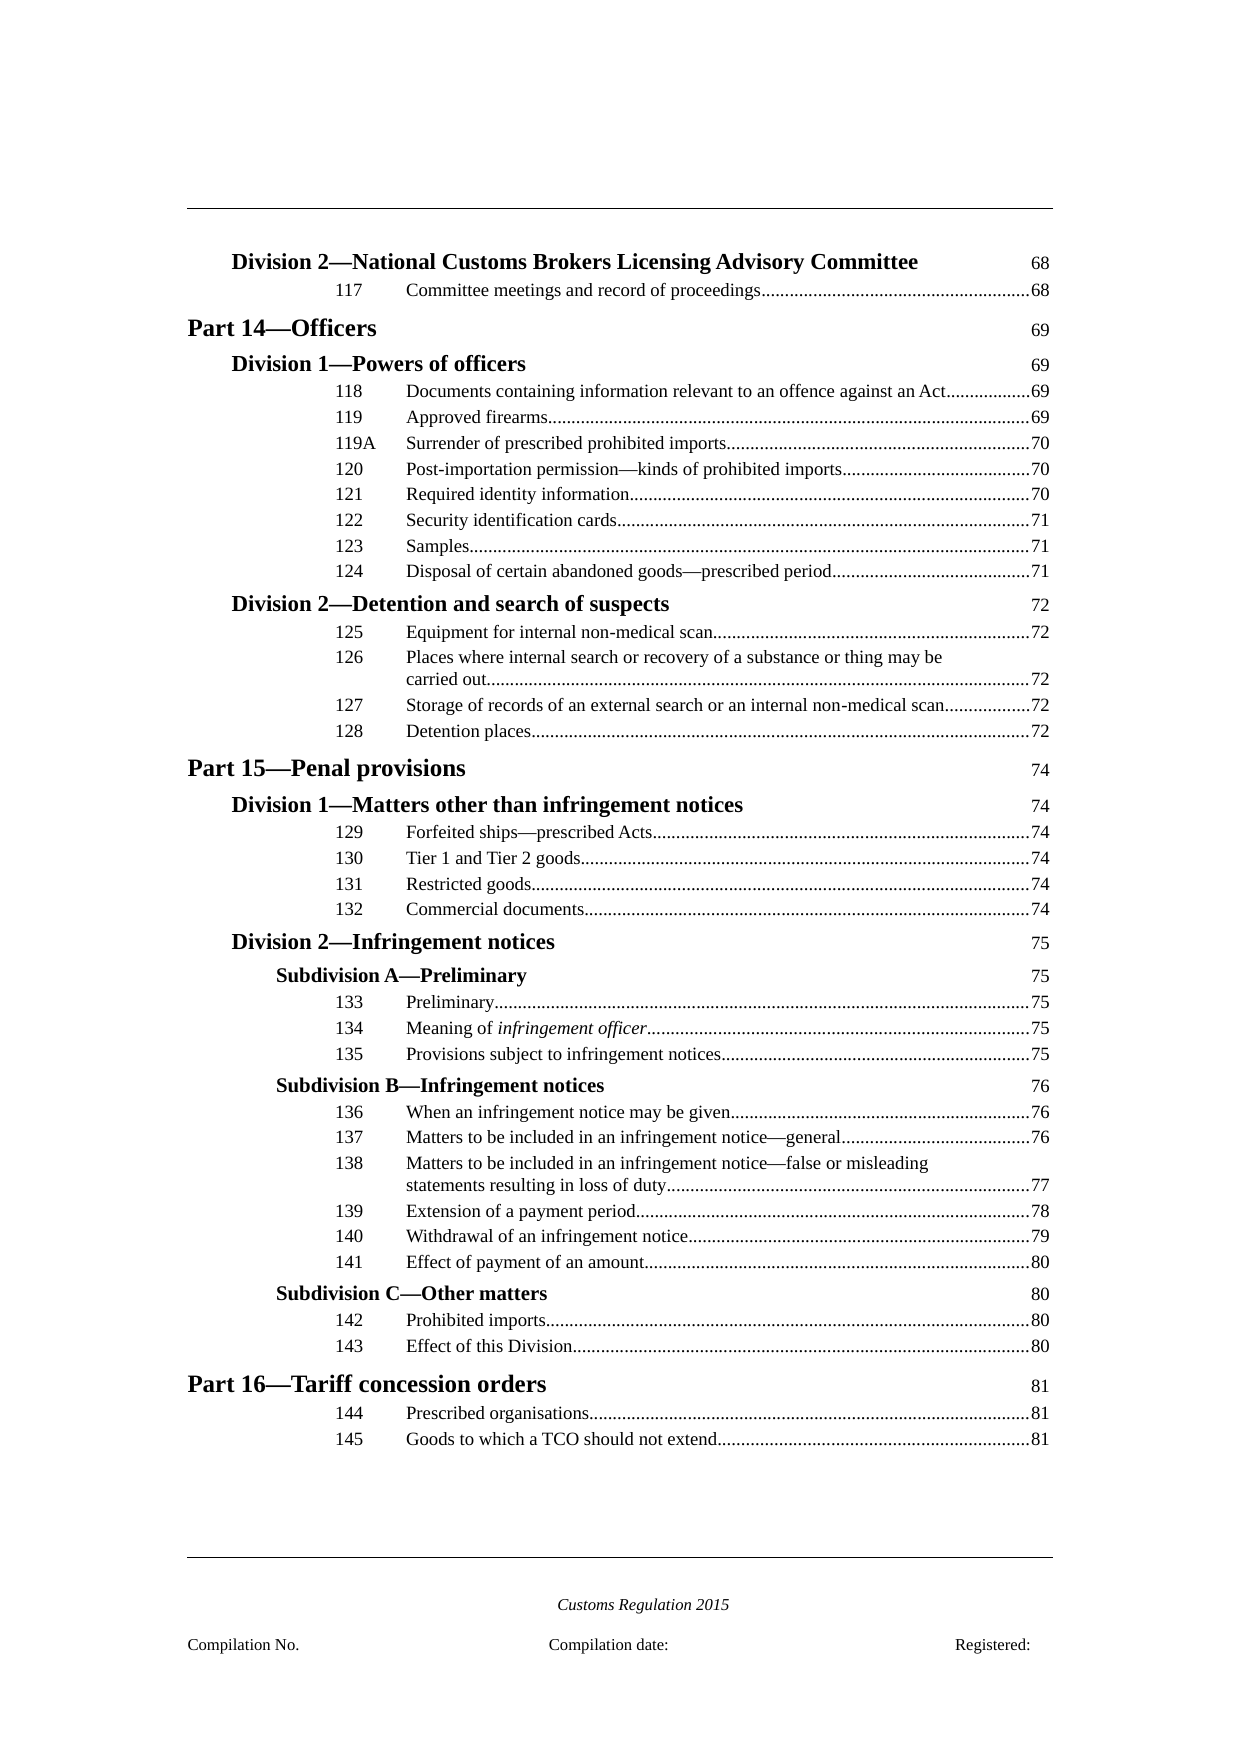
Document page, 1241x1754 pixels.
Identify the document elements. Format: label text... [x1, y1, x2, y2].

text 120 Post-importation permission—kinds of prohibited imports 70 [335, 457, 994, 479]
text 140 Withdrawal of an infringement notice 79 [335, 1225, 994, 1247]
text 124 Disposal of certain abandoned goods—prescribed period 71 [335, 560, 994, 582]
text 142 Prohibited imports 80 [335, 1309, 994, 1331]
text Subdivision A—Preliminary 75 [276, 963, 994, 987]
text Division 1—Matters other than infringement notices 74 [231, 791, 994, 817]
text 138 Matters to be included in an infringement notice—false or misleading statements resulting in loss of duty 77 [335, 1152, 994, 1195]
text 119A Surrender of prescribed prohibited imports 70 [335, 432, 994, 453]
text Part 16—Tariff concession orders 81 [187, 1369, 994, 1398]
text 126 Places where internal search or recovery of a substance or thing may be carried out 72 [335, 646, 994, 689]
text 133 Preliminary 75 [335, 991, 994, 1013]
text 131 Restricted goods 74 [335, 873, 994, 894]
text 130 Tier 1 and Tier 2 goods 74 [335, 847, 994, 868]
text 132 Commercial documents 74 [335, 898, 994, 920]
text 136 When an infringement notice may be given 76 [335, 1101, 994, 1122]
text 121 Required identity information 70 [335, 483, 994, 505]
text Part 15—Penal provisions 74 [187, 753, 994, 782]
text 129 Forfeited ships—prescribed Acts 74 [335, 821, 994, 843]
text 122 Security identification cards 71 [335, 509, 994, 530]
text 135 Provisions subject to infringement notices 75 [335, 1043, 994, 1064]
text Division 2—Infringement notices 75 [231, 928, 994, 954]
text 119 Approved firearms 69 [335, 406, 994, 427]
text Part 14—Officers 69 [187, 313, 994, 341]
text 137 Matters to be included in an infringement notice—general 76 [335, 1126, 994, 1148]
text 145 Goods to which a TCO should not extend 81 [335, 1427, 994, 1449]
text Subdivision C—Other matters 80 [276, 1281, 994, 1305]
text Subdivision B—Infringement notices 76 [276, 1072, 994, 1097]
text 139 Extension of a payment period 78 [335, 1199, 994, 1221]
text 143 Effect of this Division 80 [335, 1335, 994, 1356]
text 118 Documents containing information relevant to an offence against an Act 69 [335, 380, 994, 402]
text Division 2—Detention and search of suspects 72 [231, 590, 994, 617]
text 125 Equipment for internal non-medical scan 72 [335, 621, 994, 642]
text 144 Prescribed organisations 81 [335, 1402, 994, 1423]
text Division 2—National Customs Brokers Licensing Advisory Committee 68 [231, 248, 994, 274]
text 127 Storage of records of an external search or an internal non-medical scan 72 [335, 694, 994, 715]
text 141 Effect of payment of an amount 80 [335, 1251, 994, 1272]
text 128 Detention places 72 [335, 719, 994, 741]
text 123 Samples 71 [335, 534, 994, 556]
text Division 1—Powers of officers 69 [231, 350, 994, 376]
text 117 Committee meetings and record of proceedings 68 [335, 278, 994, 300]
text 134 Meaning of infringement officer 75 [335, 1017, 994, 1038]
